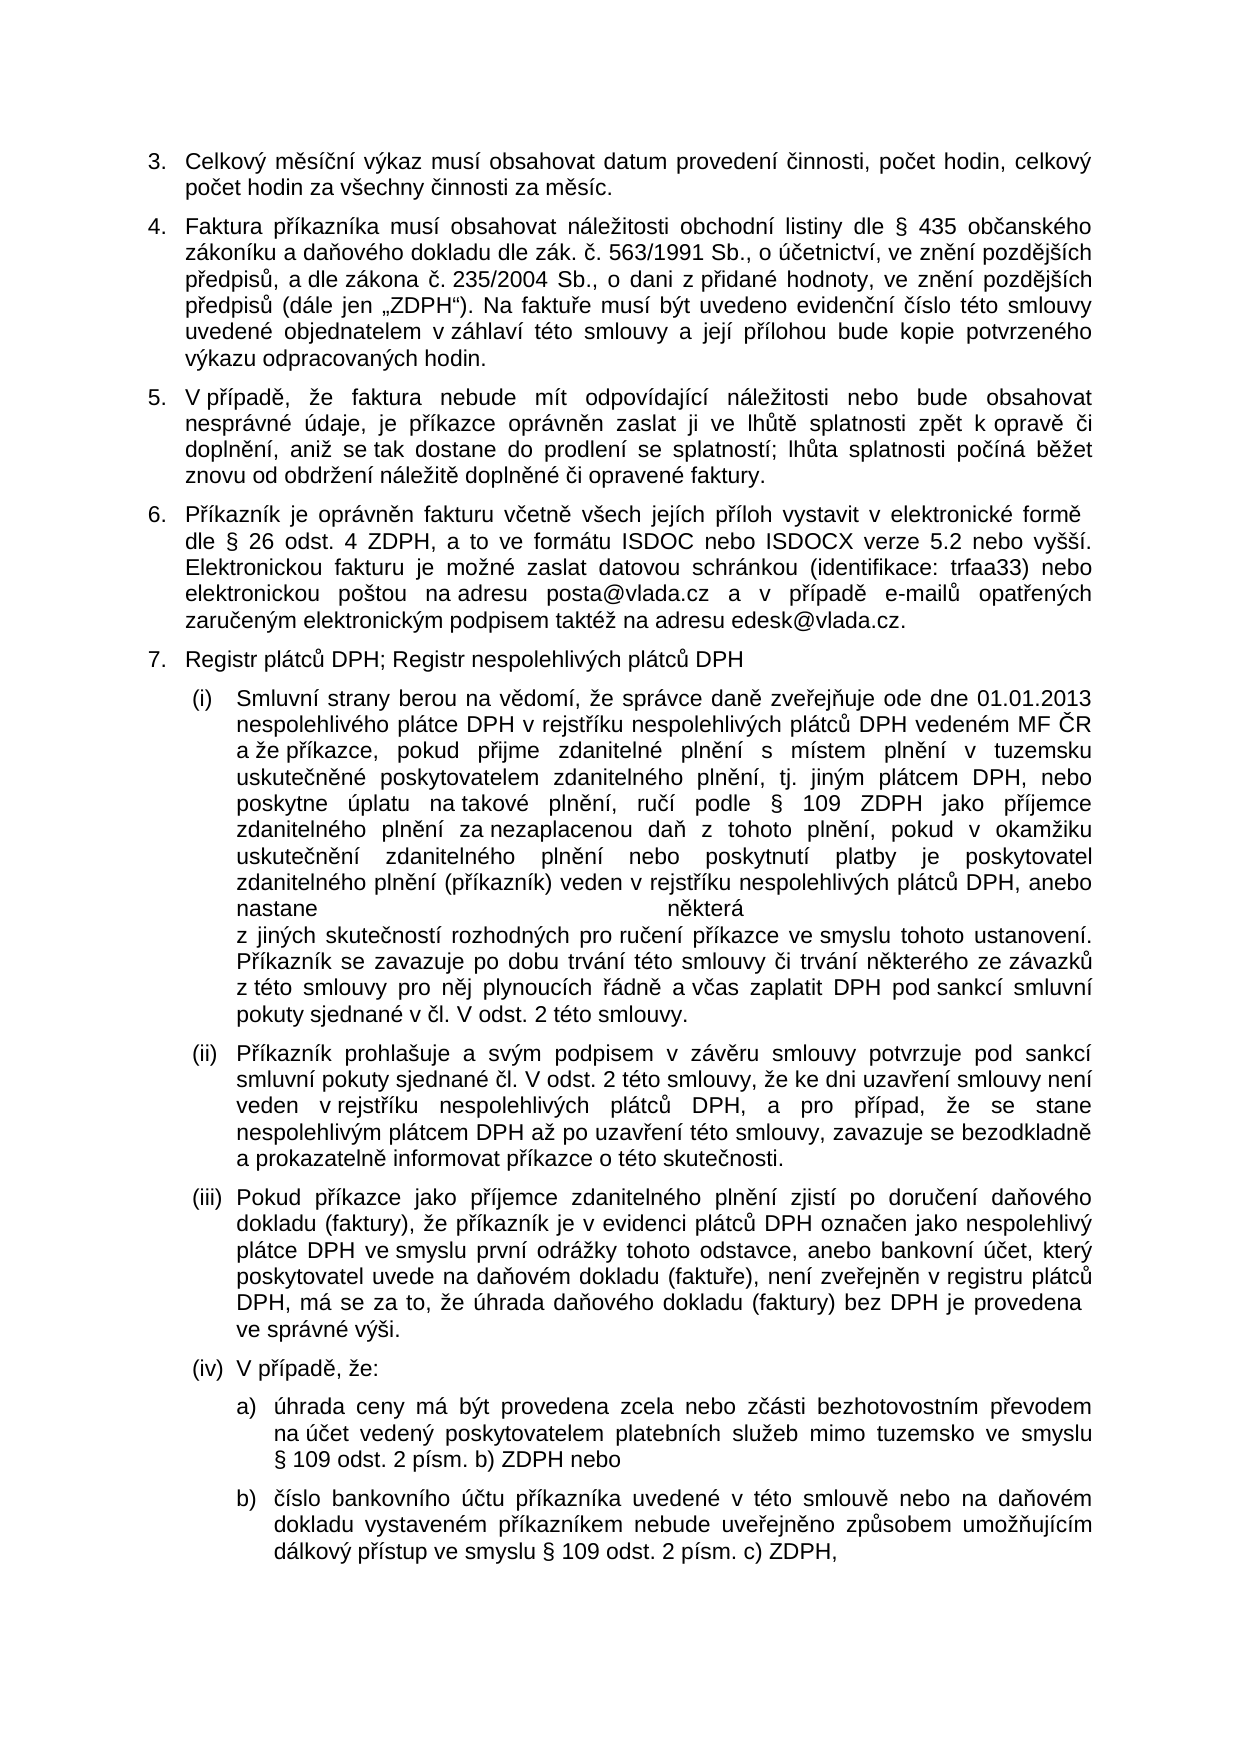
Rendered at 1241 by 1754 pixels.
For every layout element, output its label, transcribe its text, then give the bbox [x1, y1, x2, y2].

list V případě, že faktura nebude mít odpovídající náležitosti nebo bude obsahovat nesprávné údaje, je příkazce oprávněn zaslat ji ve lhůtě splatnosti zpět k opravě či doplnění, aniž se tak dostane do prodlení se splatností; lhůta splatnosti počíná běžet znovu od obdržení náležitě doplněné či opravené faktury. [148, 383, 1093, 489]
text (i) Smluvní strany berou na vědomí, že správce daně zveřejňuje ode dne 01.01.2013 nespolehlivého plátce DPH v rejstříku nespolehlivých plátců DPH vedeném MF ČR a že příkazce, pokud přijme zdanitelné plnění s místem plnění v tuzemsku uskutečněné poskytovatelem zdanitelného plnění, tj. jiným plátcem DPH, nebo poskytne úplatu na takové plnění, ručí podle § 109 ZDPH jako příjemce zdanitelného plnění za nezaplacenou daň z tohoto plnění, pokud v okamžiku uskutečnění zdanitelného plnění nebo poskytnutí platby je poskytovatel zdanitelného plnění (příkazník) veden v rejstříku nespolehlivých plátců DPH, anebo nastane některá z jiných skutečností rozhodných pro ručení příkazce ve smyslu tohoto ustanovení. Příkazník se zavazuje po dobu trvání této smlouvy či trvání některého ze závazků z této smlouvy pro něj plynoucích řádně a včas zaplatit DPH pod sankcí smluvní pokuty sjednané v čl. V odst. 2 této smlouvy. [192, 684, 1093, 1027]
list Příkazník je oprávněn fakturu včetně všech jejích příloh vystavit v elektronické formě dle § 26 odst. 4 ZDPH, a to ve formátu ISDOC nebo ISDOCX verze 5.2 nebo vyšší. Elektronickou fakturu je možné zaslat datovou schránkou (identifikace: trfaa33) nebo elektronickou poštou na adresu posta@vlada.cz a v případě e-mailů opatřených zaručeným elektronickým podpisem taktéž na adresu edesk@vlada.cz. [148, 501, 1093, 633]
list číslo bankovního účtu příkazníka uvedené v této smlouvě nebo na daňovém dokladu vystaveném příkazníkem nebude uveřejněno způsobem umožňujícím dálkový přístup ve smyslu § 109 odst. 2 písm. c) ZDPH, [236, 1485, 1093, 1564]
text (iv) V případě, že: [192, 1354, 1093, 1381]
list úhrada ceny má být provedena zcela nebo zčásti bezhotovostním převodem na účet vedený poskytovatelem platebních služeb mimo tuzemsko ve smyslu § 109 odst. 2 písm. b) ZDPH nebo [236, 1393, 1093, 1472]
list Faktura příkazníka musí obsahovat náležitosti obchodní listiny dle § 435 občanského zákoníku a daňového dokladu dle zák. č. 563/1991 Sb., o účetnictví, ve znění pozdějších předpisů, a dle zákona č. 235/2004 Sb., o dani z přidané hodnoty, ve znění pozdějších předpisů (dále jen „ZDPH“). Na faktuře musí být uvedeno evidenční číslo této smlouvy uvedené objednatelem v záhlaví této smlouvy a její přílohou bude kopie potvrzeného výkazu odpracovaných hodin. [148, 213, 1093, 371]
list Celkový měsíční výkaz musí obsahovat datum provedení činnosti, počet hodin, celkový počet hodin za všechny činnosti za měsíc. [148, 148, 1093, 200]
list Registr plátců DPH; Registr nespolehlivých plátců DPH [148, 646, 1093, 672]
text (ii) Příkazník prohlašuje a svým podpisem v závěru smlouvy potvrzuje pod sankcí smluvní pokuty sjednané čl. V odst. 2 této smlouvy, že ke dni uzavření smlouvy není veden v rejstříku nespolehlivých plátců DPH, a pro případ, že se stane nespolehlivým plátcem DPH až po uzavření této smlouvy, zavazuje se bezodkladně a prokazatelně informovat příkazce o této skutečnosti. [192, 1039, 1093, 1171]
text (iii) Pokud příkazce jako příjemce zdanitelného plnění zjistí po doručení daňového dokladu (faktury), že příkazník je v evidenci plátců DPH označen jako nespolehlivý plátce DPH ve smyslu první odrážky tohoto odstavce, anebo bankovní účet, který poskytovatel uvede na daňovém dokladu (faktuře), není zveřejněn v registru plátců DPH, má se za to, že úhrada daňového dokladu (faktury) bez DPH je provedena ve správné výši. [192, 1184, 1093, 1342]
